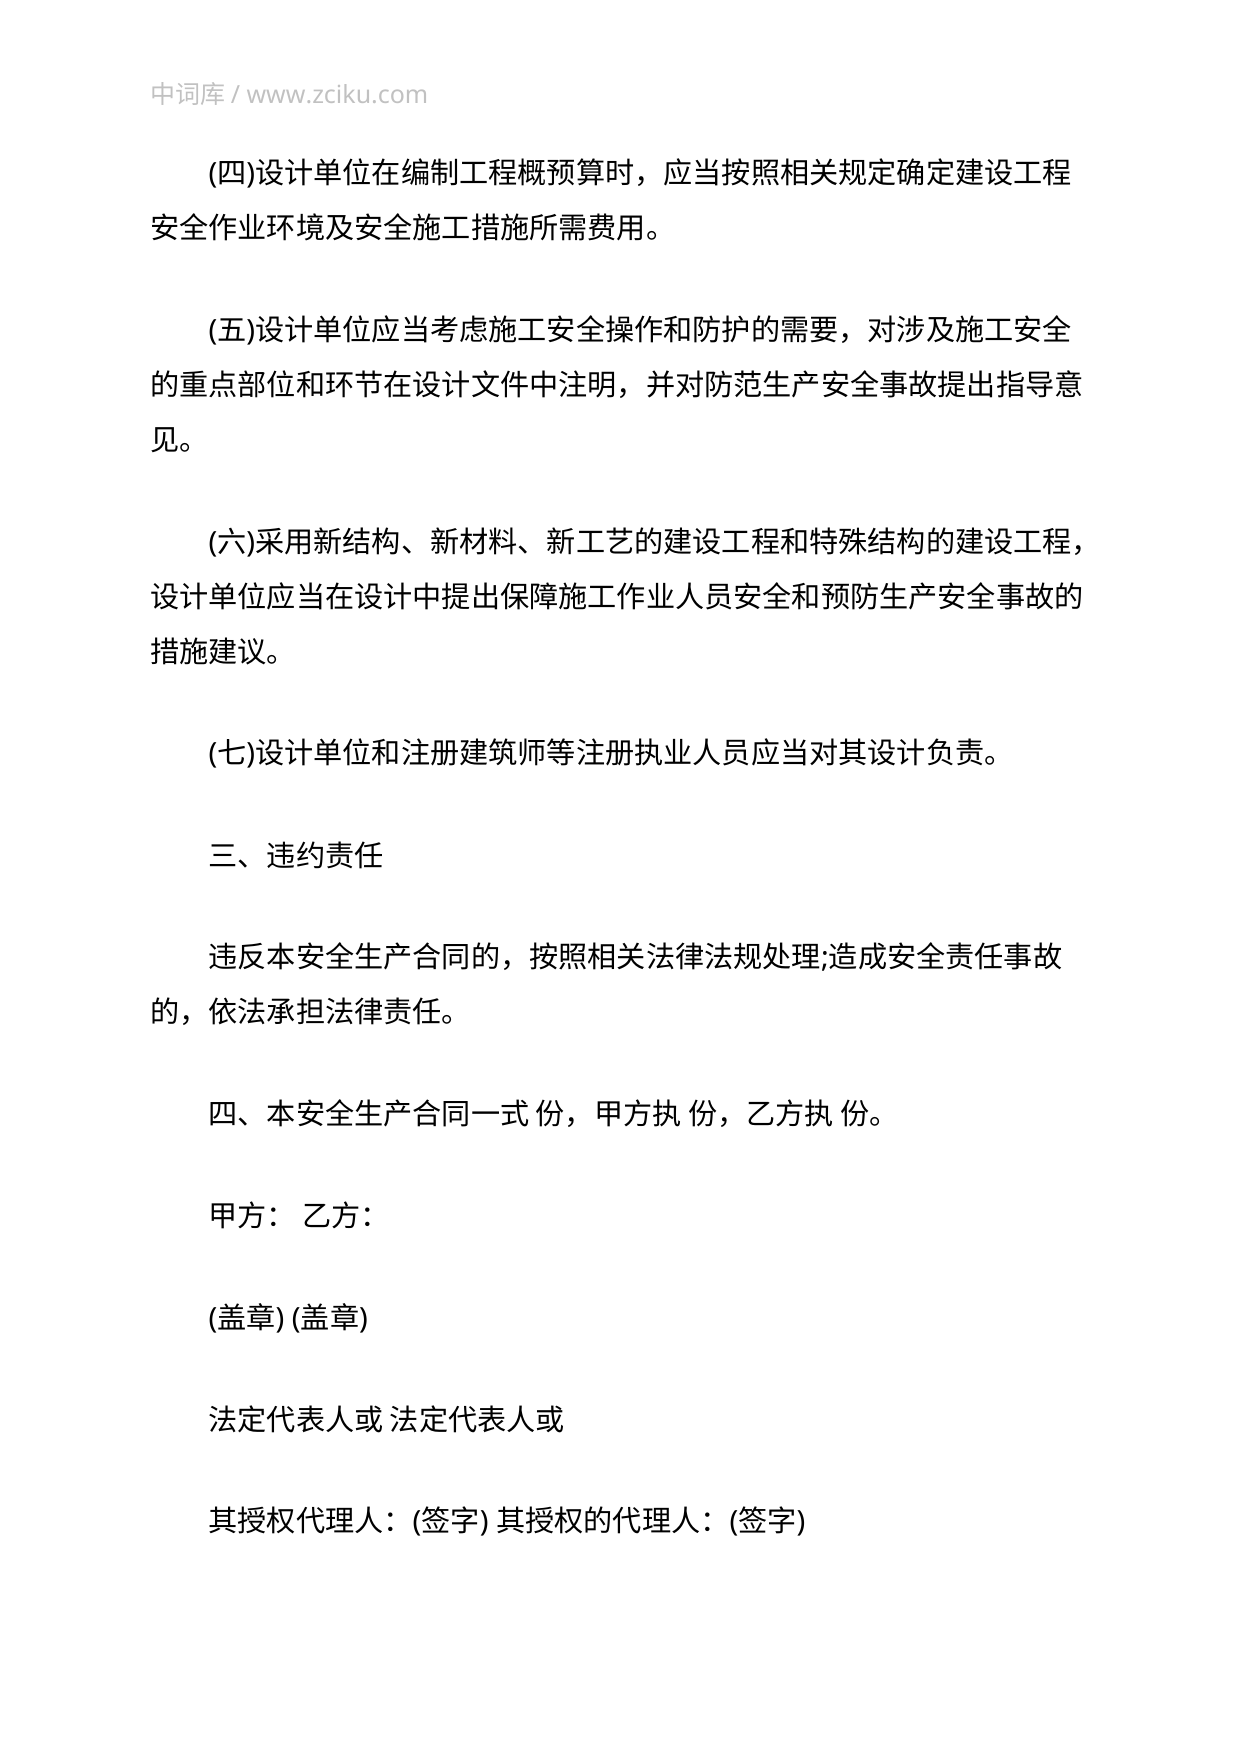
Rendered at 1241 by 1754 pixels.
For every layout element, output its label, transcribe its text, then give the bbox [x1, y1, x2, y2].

text 法定代表人或 法定代表人或 [150, 1396, 1090, 1438]
text (盖章) (盖章) [150, 1294, 1090, 1337]
text 四、本安全生产合同一式 份，甲方执 份，乙方执 份。 [150, 1091, 1090, 1133]
text 其授权代理人：(签字) 其授权的代理人：(签字) [150, 1498, 1090, 1540]
text (七)设计单位和注册建筑师等注册执业人员应当对其设计负责。 [150, 730, 1090, 772]
text (四)设计单位在编制工程概预算时，应当按照相关规定确定建设工程安全作业环境及安全施工措施所需费用。 [150, 150, 1090, 247]
text 三、违约责任 [150, 832, 1090, 874]
text (六)采用新结构、新材料、新工艺的建设工程和特殊结构的建设工程，设计单位应当在设计中提出保障施工作业人员安全和预防生产安全事故的措施建议。 [150, 518, 1090, 671]
text 甲方： 乙方： [150, 1192, 1090, 1235]
text 违反本安全生产合同的，按照相关法律法规处理;造成安全责任事故的，依法承担法律责任。 [150, 934, 1090, 1031]
text (五)设计单位应当考虑施工安全操作和防护的需要，对涉及施工安全的重点部位和环节在设计文件中注明，并对防范生产安全事故提出指导意见。 [150, 307, 1090, 459]
